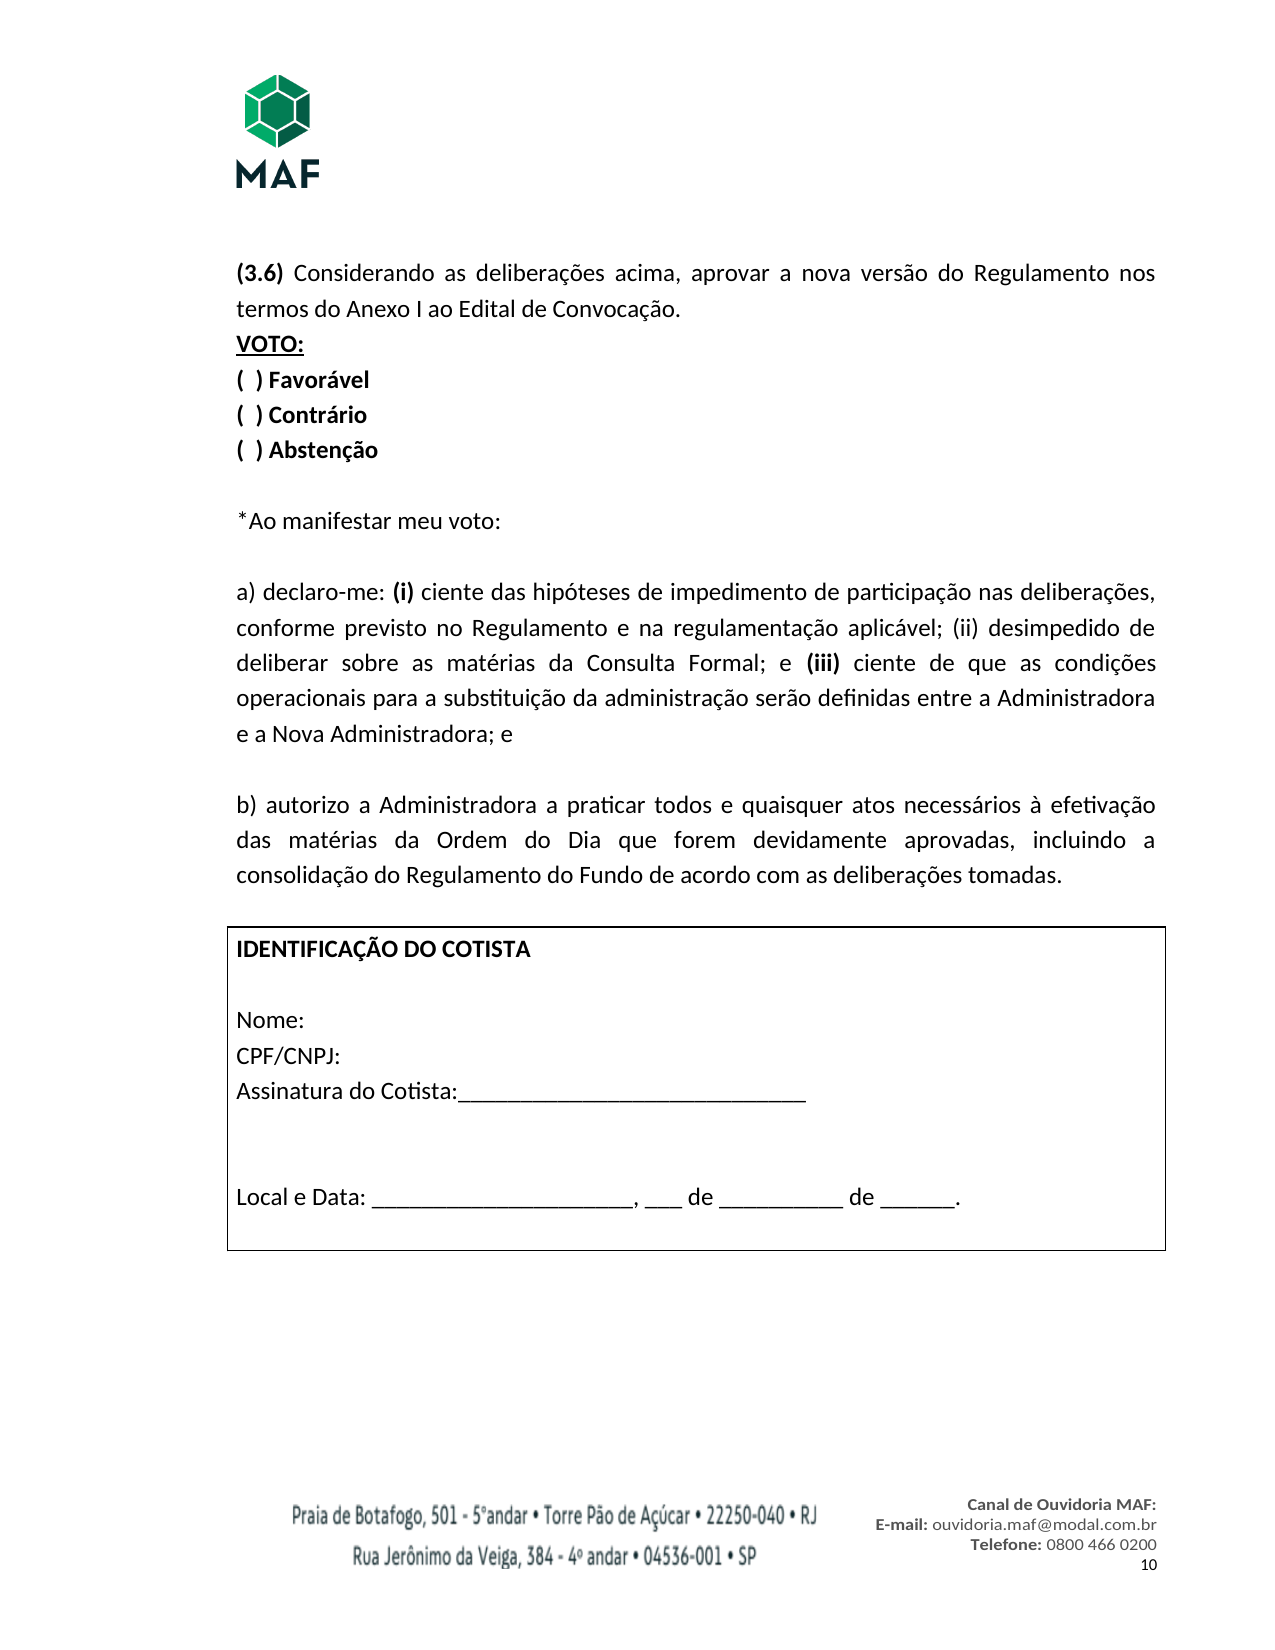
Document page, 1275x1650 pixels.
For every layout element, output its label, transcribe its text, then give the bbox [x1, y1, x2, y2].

text ( ) Contrário [236, 395, 1157, 431]
text Nome: [236, 1000, 1157, 1036]
text CPF/CNPJ: [236, 1036, 1157, 1071]
picture [236, 75, 319, 188]
text ( ) Abstenção [236, 431, 1157, 466]
text b) autorizo a Administradora a praticar todos e quaisquer atos necessários à efetivação das matérias da Ordem do Dia que forem devidamente aprovadas, incluindo a consolidação do Regulamento do Fundo de acordo com as deliberações tomadas. [236, 785, 1157, 891]
text (3.6) Considerando as deliberações acima, aprovar a nova versão do Regulamento nos termos do Anexo I ao Edital de Convocação. [236, 253, 1157, 324]
text *Ao manifestar meu voto: [236, 501, 1157, 537]
text ( ) Favorável [236, 360, 1157, 395]
text a) declaro-me: (i) ciente das hipóteses de impedimento de participação nas deliberações, conforme previsto no Regulamento e na regulamentação aplicável; (ii) desimpedido de deliberar sobre as matérias da Consulta Formal; e (iii) ciente de que as condições operacionais para a substituição da administração serão definidas entre a Administradora e a Nova Administradora; e [236, 572, 1157, 749]
text VOTO: [236, 324, 1157, 360]
text IDENTIFICAÇÃO DO COTISTA [228, 928, 1165, 965]
text Assinatura do Cotista:____________________________ [236, 1071, 1157, 1107]
text Local e Data: _____________________, ___ de __________ de ______. [236, 1177, 1157, 1213]
